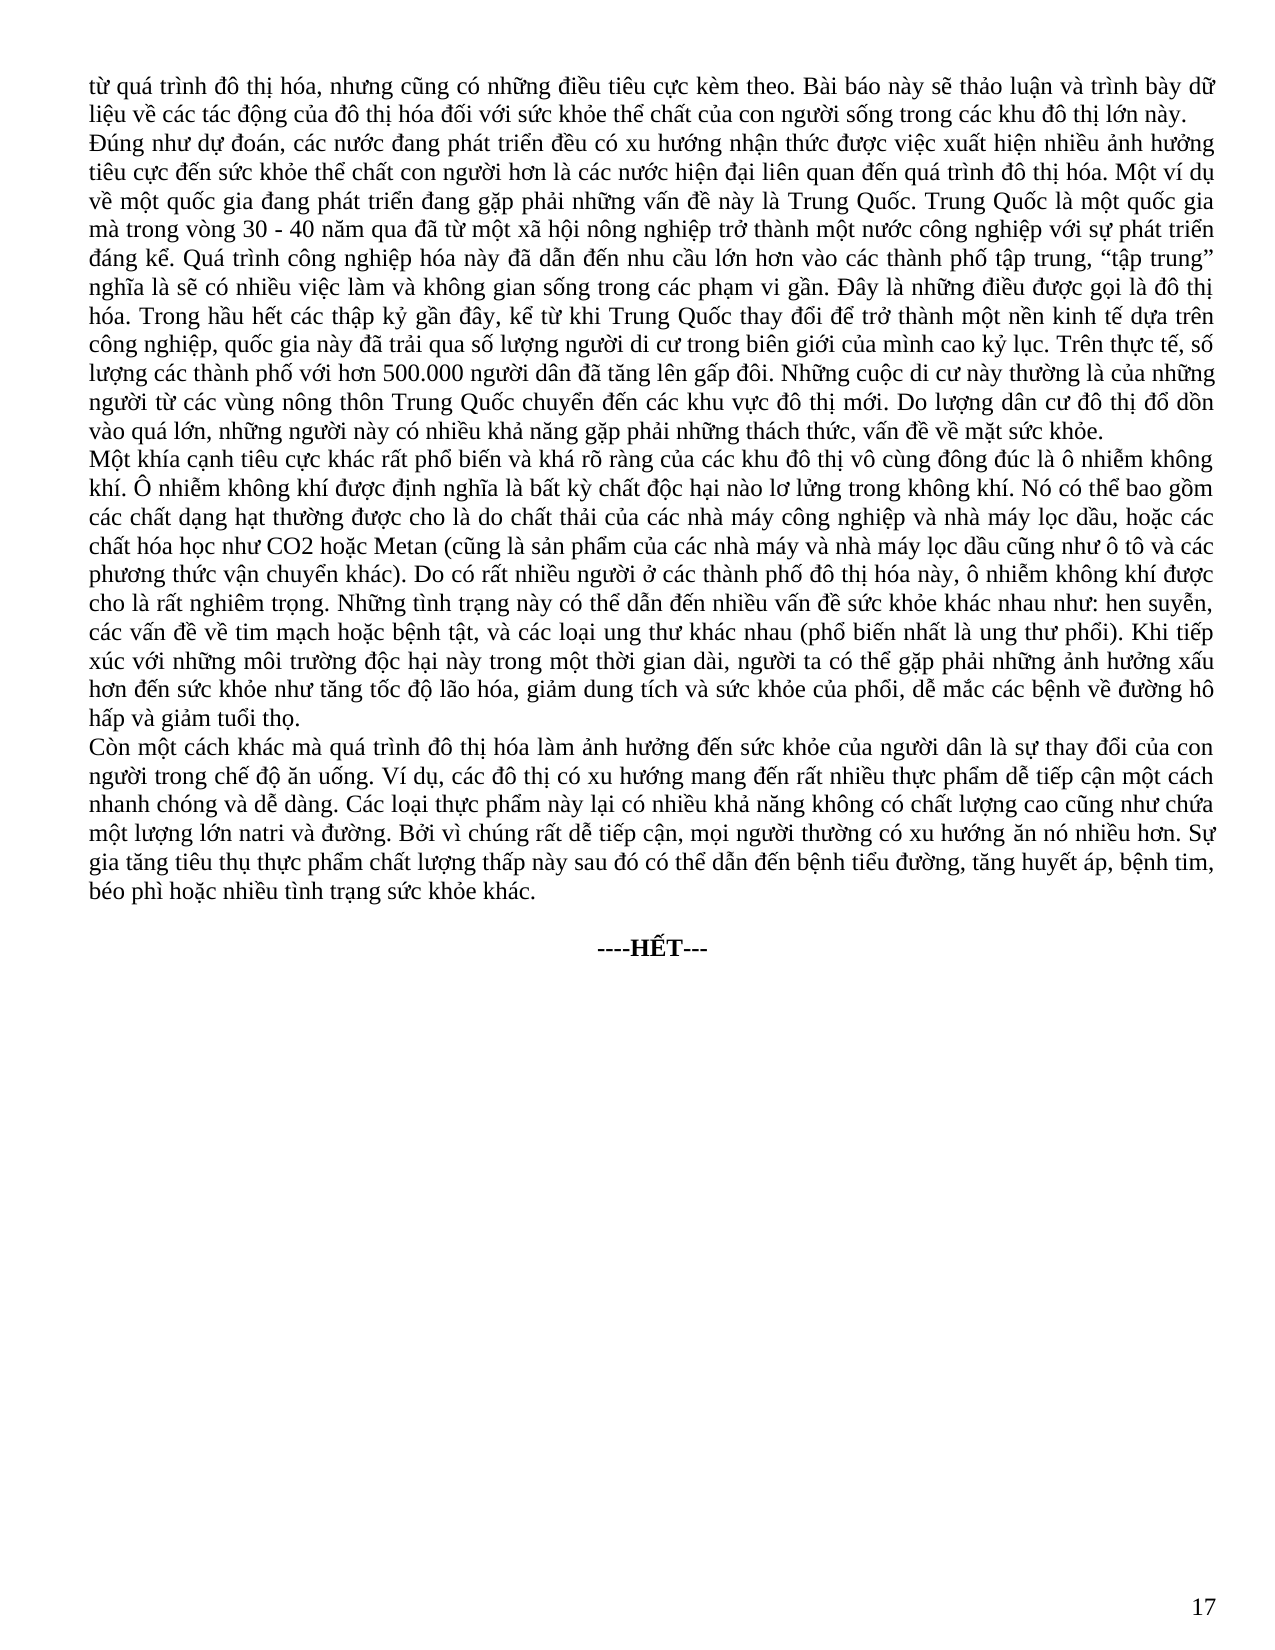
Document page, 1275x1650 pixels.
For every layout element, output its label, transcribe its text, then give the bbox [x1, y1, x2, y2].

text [89, 71, 1216, 128]
text Đúng như dự đoán, các nước đang phát triển đều có xu hướng nhận thức được việc xuất hiện nhiều ảnh hưởng tiêu cực đến sức khỏe thể chất con người hơn là các nước hiện đại liên quan đến quá trình đô thị hóa. Một ví dụ về một quốc gia đang phát triển đang gặp phải những vấn đề này là Trung Quốc. Trung Quốc là một quốc gia mà trong vòng 30 - 40 năm qua đã từ một xã hội nông nghiệp trở thành một nước công nghiệp với sự phát triển đáng kể. Quá trình công nghiệp hóa này đã dẫn đến nhu cầu lớn hơn vào các thành phố tập trung, “tập trung” nghĩa là sẽ có nhiều việc làm và không gian sống trong các phạm vi gần. Đây là những điều được gọi là đô thị hóa. Trong hầu hết các thập kỷ gần đây, kể từ khi Trung Quốc thay đổi để trở thành một nền kinh tế dựa trên công nghiệp, quốc gia này đã trải qua số lượng người di cư trong biên giới của mình cao kỷ lục. Trên thực tế, số lượng các thành phố với hơn 500.000 người dân đã tăng lên gấp đôi. Những cuộc di cư này thường là của những người từ các vùng nông thôn Trung Quốc chuyển đến các khu vực đô thị mới. Do lượng dân cư đô thị đổ dồn vào quá lớn, những người này có nhiều khả năng gặp phải những thách thức, vấn đề về mặt sức khỏe. [89, 128, 1216, 444]
text ----HẾT--- [89, 933, 1216, 962]
text Một khía cạnh tiêu cực khác rất phổ biến và khá rõ ràng của các khu đô thị vô cùng đông đúc là ô nhiễm không khí. Ô nhiễm không khí được định nghĩa là bất kỳ chất độc hại nào lơ lửng trong không khí. Nó có thể bao gồm các chất dạng hạt thường được cho là do chất thải của các nhà máy công nghiệp và nhà máy lọc dầu, hoặc các chất hóa học như CO2 hoặc Metan (cũng là sản phẩm của các nhà máy và nhà máy lọc dầu cũng như ô tô và các phương thức vận chuyển khác). Do có rất nhiều người ở các thành phố đô thị hóa này, ô nhiễm không khí được cho là rất nghiêm trọng. Những tình trạng này có thể dẫn đến nhiều vấn đề sức khỏe khác nhau như: hen suyễn, các vấn đề về tim mạch hoặc bệnh tật, và các loại ung thư khác nhau (phổ biến nhất là ung thư phổi). Khi tiếp xúc với những môi trường độc hại này trong một thời gian dài, người ta có thể gặp phải những ảnh hưởng xấu hơn đến sức khỏe như tăng tốc độ lão hóa, giảm dung tích và sức khỏe của phổi, dễ mắc các bệnh về đường hô hấp và giảm tuổi thọ. [89, 444, 1216, 732]
text Còn một cách khác mà quá trình đô thị hóa làm ảnh hưởng đến sức khỏe của người dân là sự thay đổi của con người trong chế độ ăn uống. Ví dụ, các đô thị có xu hướng mang đến rất nhiều thực phẩm dễ tiếp cận một cách nhanh chóng và dễ dàng. Các loại thực phẩm này lại có nhiều khả năng không có chất lượng cao cũng như chứa một lượng lớn natri và đường. Bởi vì chúng rất dễ tiếp cận, mọi người thường có xu hướng ăn nó nhiều hơn. Sự gia tăng tiêu thụ thực phẩm chất lượng thấp này sau đó có thể dẫn đến bệnh tiểu đường, tăng huyết áp, bệnh tim, béo phì hoặc nhiều tình trạng sức khỏe khác. [89, 732, 1216, 904]
